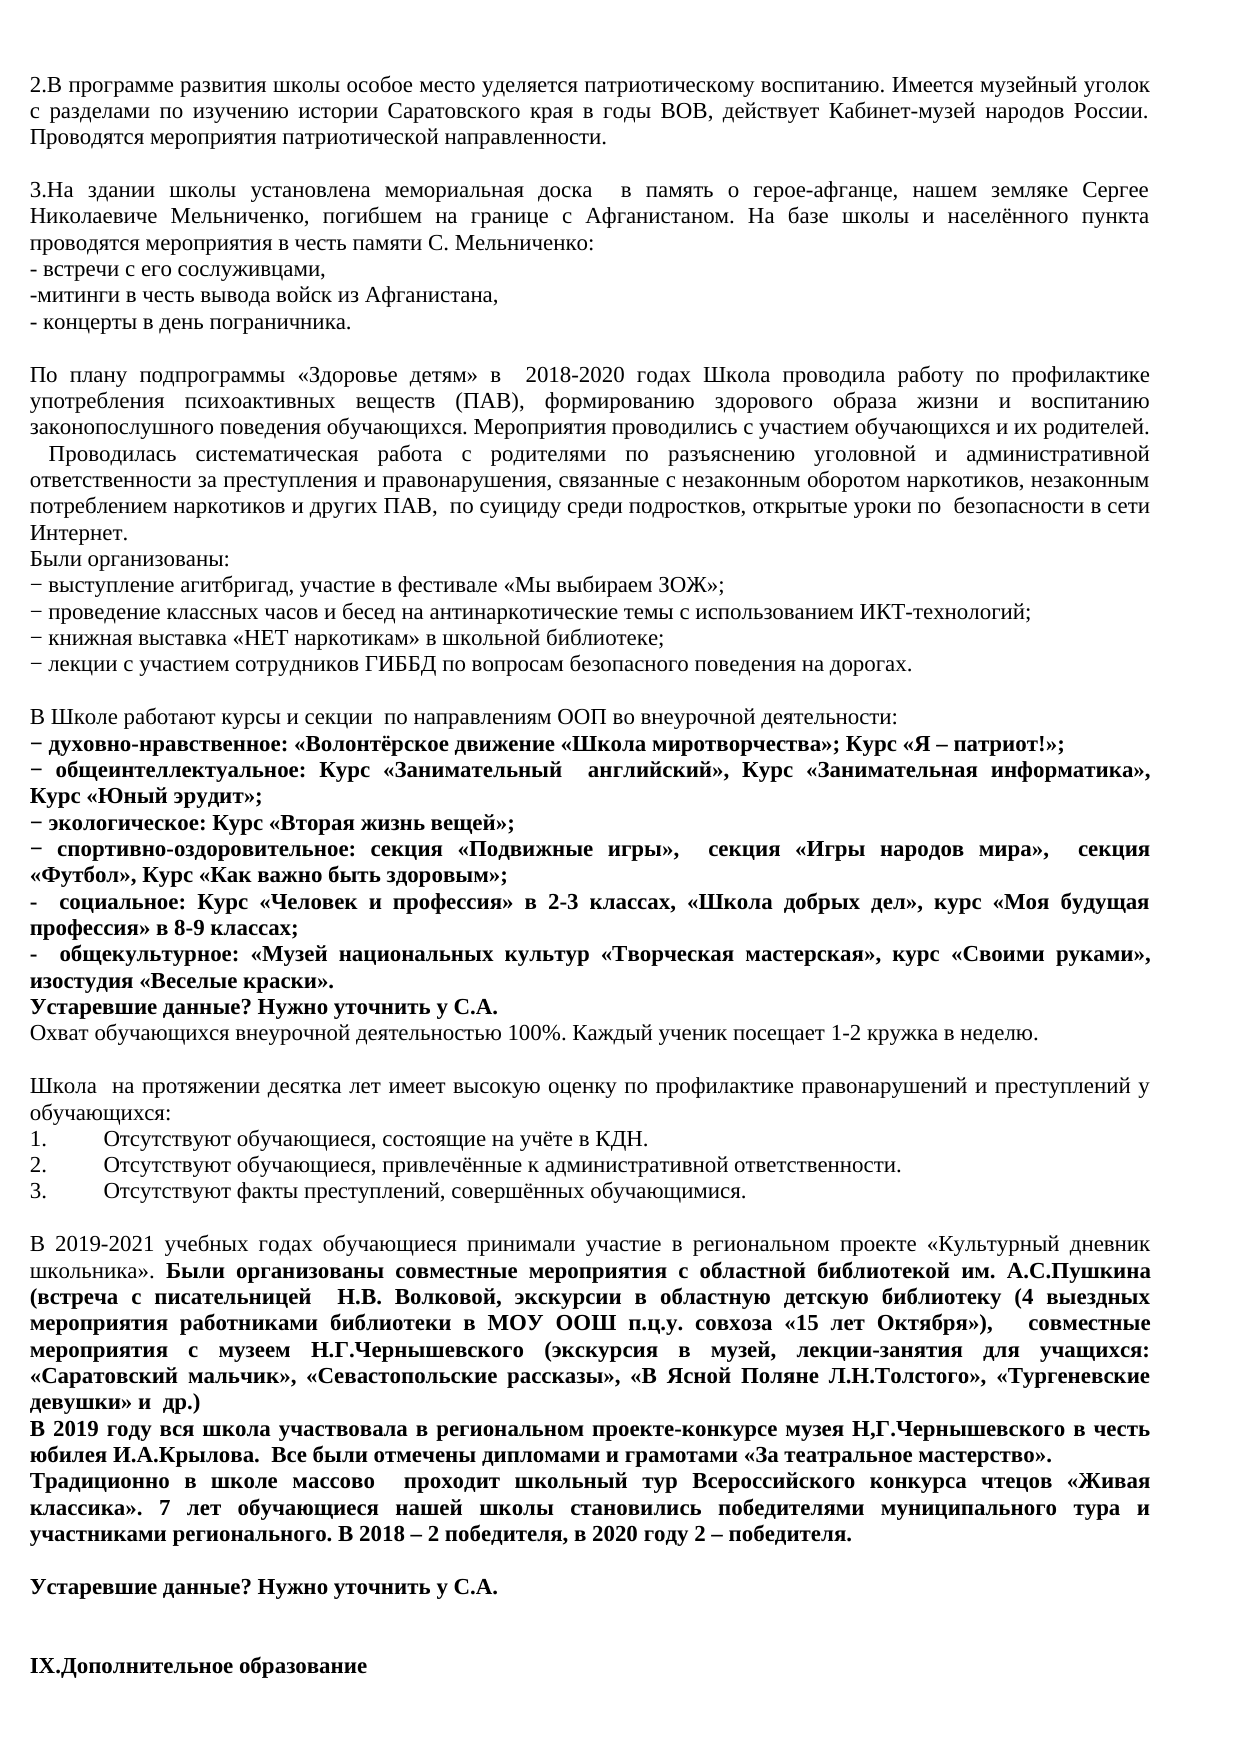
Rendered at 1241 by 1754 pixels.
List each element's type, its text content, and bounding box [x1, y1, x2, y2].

text − духовно-нравственное: «Волонтёрское движение «Школа миротворчества»; Курс «Я – патриот!»; [29, 729, 1152, 756]
text − спортивно-оздоровительное: секция «Подвижные игры», секция «Игры народов мира», секция «Футбол», Курс «Как важно быть здоровым»; [29, 835, 1152, 888]
text Устаревшие данные? Нужно уточнить у С.А. [29, 993, 1152, 1019]
text − книжная выставка «НЕТ наркотикам» в школьной библиотеке; [29, 624, 1152, 651]
text − лекции с участием сотрудников ГИББД по вопросам безопасного поведения на дорогах. [29, 651, 1152, 677]
text IX.Дополнительное образование [29, 1652, 1152, 1678]
text Устаревшие данные? Нужно уточнить у С.А. [29, 1573, 1152, 1599]
text 3.На здании школы установлена мемориальная доска в память о герое-афганце, нашем земляке Сергее Николаевиче Мельниченко, погибшем на границе с Афганистаном. На базе школы и населённого пункта проводятся мероприятия в честь памяти С. Мельниченко: [29, 176, 1152, 255]
text − выступление агитбригад, участие в фестивале «Мы выбираем ЗОЖ»; [29, 571, 1152, 598]
text 1. Отсутствуют обучающиеся, состоящие на учёте в КДН. [29, 1125, 1152, 1151]
text 3. Отсутствуют факты преступлений, совершённых обучающимися. [29, 1178, 1152, 1204]
text 2. Отсутствуют обучающиеся, привлечённые к административной ответственности. [29, 1151, 1152, 1178]
text Проводилась систематическая работа с родителями по разъяснению уголовной и административной ответственности за преступления и правонарушения, связанные с незаконным оборотом наркотиков, незаконным потреблением наркотиков и других ПАВ, по суициду среди подростков, открытые уроки по безопасности в сети Интернет. [29, 440, 1152, 545]
text − общеинтеллектуальное: Курс «Занимательный английский», Курс «Занимательная информатика», Курс «Юный эрудит»; [29, 756, 1152, 809]
text Были организованы: [29, 545, 1152, 571]
text 2.В программе развития школы особое место уделяется патриотическому воспитанию. Имеется музейный уголок с разделами по изучению истории Саратовского края в годы ВОВ, действует Кабинет-музей народов России. Проводятся мероприятия патриотической направленности. [29, 71, 1152, 150]
text В 2019 году вся школа участвовала в региональном проекте-конкурсе музея Н,Г.Чернышевского в честь юбилея И.А.Крылова. Все были отмечены дипломами и грамотами «За театральное мастерство». [29, 1415, 1152, 1467]
text − проведение классных часов и бесед на антинаркотические темы с использованием ИКТ-технологий; [29, 598, 1152, 624]
text - социальное: Курс «Человек и профессия» в 2-3 классах, «Школа добрых дел», курс «Моя будущая профессия» в 8-9 классах; [29, 888, 1152, 940]
text - общекультурное: «Музей национальных культур «Творческая мастерская», курс «Своими руками», изостудия «Веселые краски». [29, 940, 1152, 993]
text -митинги в честь вывода войск из Афганистана, [29, 282, 1152, 308]
text В 2019-2021 учебных годах обучающиеся принимали участие в региональном проекте «Культурный дневник школьника». Были организованы совместные мероприятия с областной библиотекой им. А.С.Пушкина (встреча с писательницей Н.В. Волковой, экскурсии в областную детскую библиотеку (4 выездных мероприятия работниками библиотеки в МОУ ООШ п.ц.у. совхоза «15 лет Октября»), совместные мероприятия с музеем Н.Г.Чернышевского (экскурсия в музей, лекции-занятия для учащихся: «Саратовский мальчик», «Севастопольские рассказы», «В Ясной Поляне Л.Н.Толстого», «Тургеневские девушки» и др.) [29, 1230, 1152, 1415]
text - концерты в день пограничника. [29, 308, 1152, 334]
text − экологическое: Курс «Вторая жизнь вещей»; [29, 809, 1152, 835]
text Охват обучающихся внеурочной деятельностью 100%. Каждый ученик посещает 1-2 кружка в неделю. [29, 1019, 1152, 1046]
text Школа на протяжении десятка лет имеет высокую оценку по профилактике правонарушений и преступлений у обучающихся: [29, 1072, 1152, 1125]
text По плану подпрограммы «Здоровье детям» в 2018-2020 годах Школа проводила работу по профилактике употребления психоактивных веществ (ПАВ), формированию здорового образа жизни и воспитанию законопослушного поведения обучающихся. Мероприятия проводились с участием обучающихся и их родителей. [29, 361, 1152, 440]
text - встречи с его сослуживцами, [29, 255, 1152, 282]
text Традиционно в школе массово проходит школьный тур Всероссийского конкурса чтецов «Живая классика». 7 лет обучающиеся нашей школы становились победителями муниципального тура и участниками регионального. В 2018 – 2 победителя, в 2020 году 2 – победителя. [29, 1467, 1152, 1547]
text В Школе работают курсы и секции по направлениям ООП во внеурочной деятельности: [29, 703, 1152, 729]
